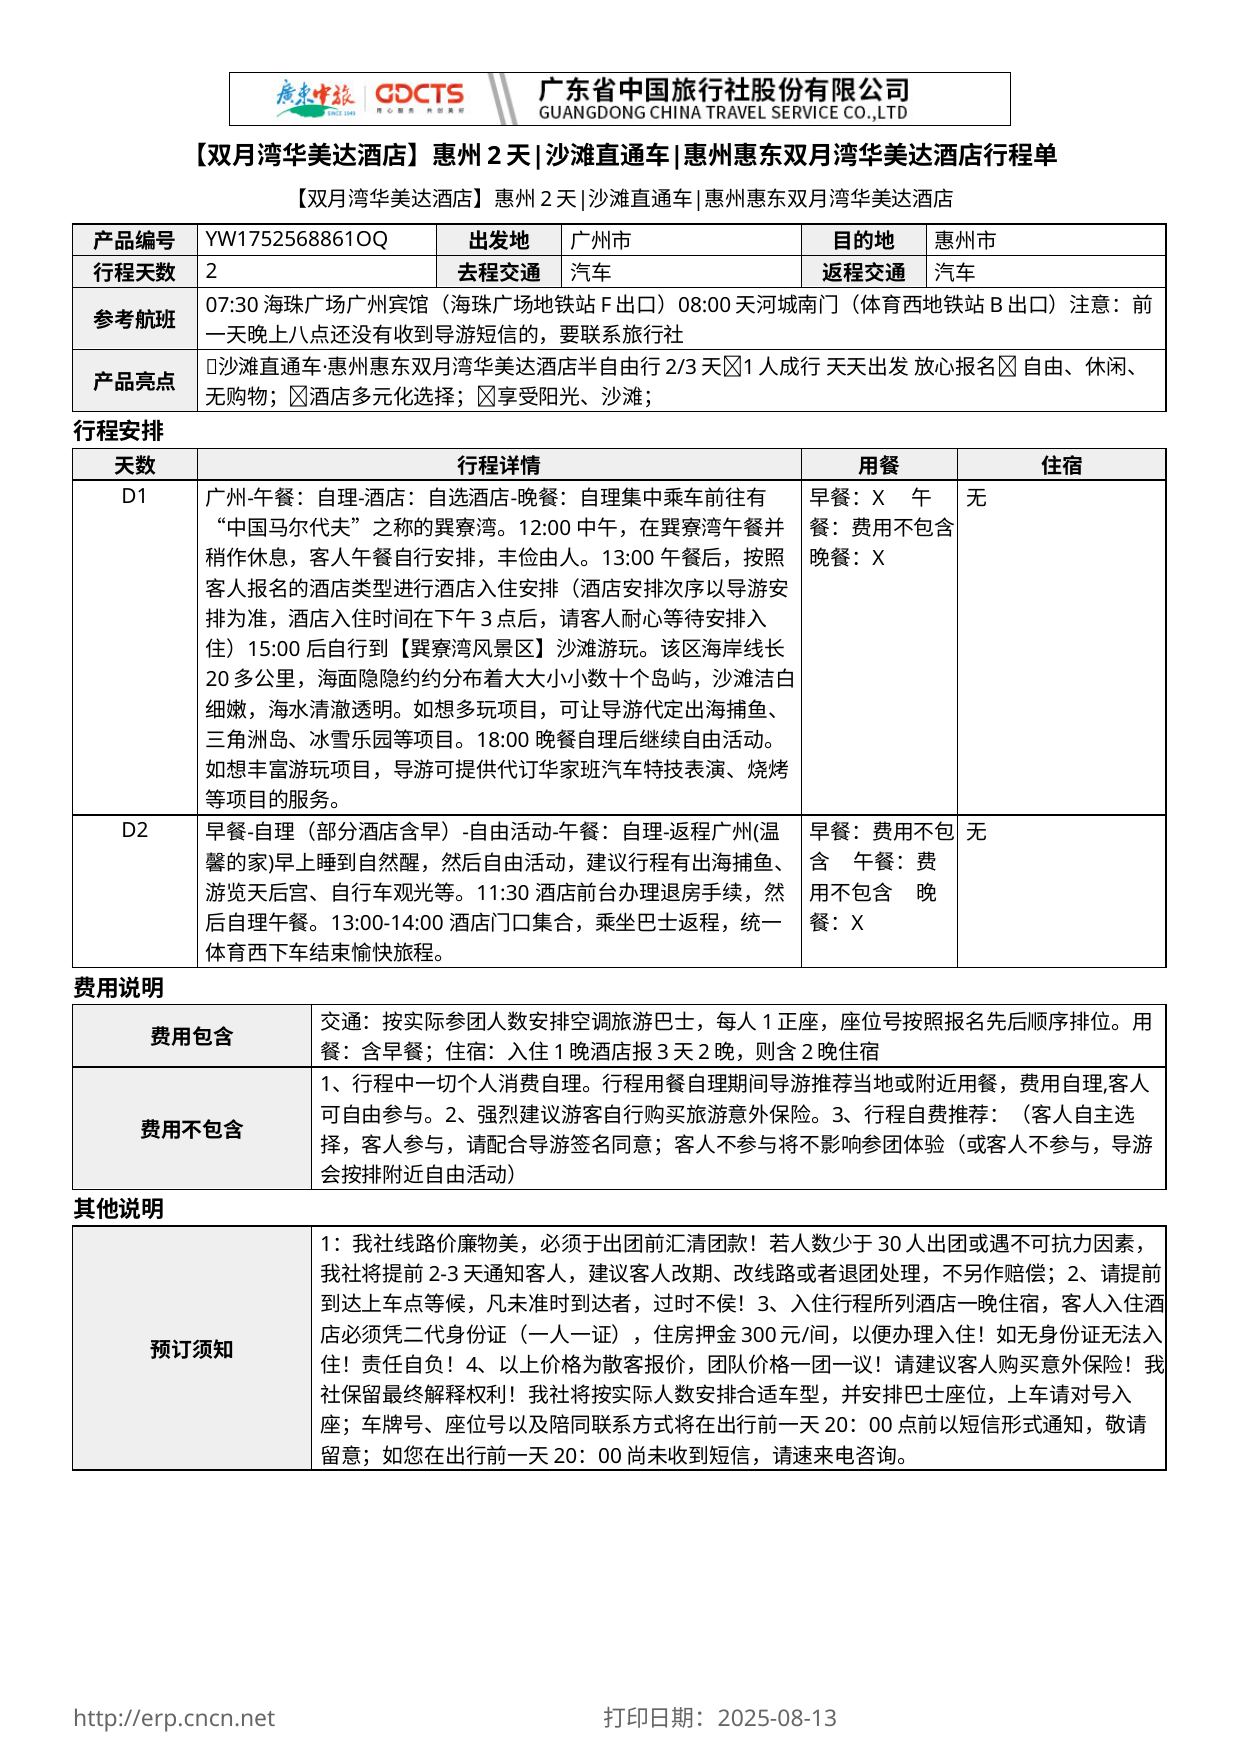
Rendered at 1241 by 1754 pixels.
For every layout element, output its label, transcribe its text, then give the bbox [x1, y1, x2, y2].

table_header 出发地 [437, 225, 561, 255]
table_header 费用包含 [73, 1005, 311, 1066]
table_cell D2 [73, 816, 197, 967]
table_header 惠州市 [927, 225, 1165, 255]
table_header 用餐 [802, 449, 957, 479]
table_header 目的地 [802, 225, 926, 255]
table_header 交通：按实际参团人数安排空调旅游巴士，每人1正座，座位号按照报名先后顺序排位。 [312, 1005, 1165, 1066]
picture [230, 73, 1010, 125]
table_header 天数 [73, 449, 197, 479]
table_cell 07:30海珠广场广州宾馆（海珠广场地铁站F出口） [198, 288, 1165, 348]
table_cell 2 [198, 256, 436, 286]
table_cell ✅沙滩直通车·惠州惠东双月湾华美达酒店半自由行2/3天 [198, 350, 1165, 411]
table_cell 早餐：费用不包含 午餐：费用不包含 晚餐：X [802, 816, 957, 967]
table_cell 早餐-自理（部分酒店含早）-自由活动-午餐：自理-返程广州(温馨的家) [198, 816, 801, 967]
table_cell 去程交通 [437, 256, 561, 286]
table_header 预订须知 [73, 1227, 311, 1469]
table_cell 参考航班 [73, 288, 197, 348]
table_header 行程详情 [198, 449, 801, 479]
table_cell 费用不包含 [73, 1068, 311, 1188]
text 行程安排 [73, 413, 1167, 446]
table_cell 产品亮点 [73, 350, 197, 411]
table_cell 广州-午餐：自理-酒店：自选酒店-晚餐：自理 [198, 481, 801, 814]
table_header YW1752568861OQ [198, 225, 436, 255]
table_header 产品编号 [73, 225, 197, 255]
table_cell 无 [958, 816, 1165, 967]
table_cell 汽车 [562, 256, 801, 286]
table_header 1：我社线路价廉物美，必须于出团前汇清团款！若人数少于30人出团或遇不可抗力因素，我社将提前2-3天通知客人，建议客人改期、改线路或者退团处理，不另作赔偿； [312, 1227, 1165, 1469]
table_cell 返程交通 [802, 256, 926, 286]
table_cell 汽车 [927, 256, 1165, 286]
text 其他说明 [73, 1191, 1167, 1224]
table_header 住宿 [958, 449, 1165, 479]
table_cell 行程天数 [73, 256, 197, 286]
text 【双月湾华美达酒店】惠州2天|沙滩直通车|惠州惠东双月湾华美达酒店 [73, 182, 1167, 212]
table_cell 早餐：X 午餐：费用不包含 晚餐：X [802, 481, 957, 814]
text 【双月湾华美达酒店】惠州2天|沙滩直通车|惠州惠东双月湾华美达酒店行程单 [73, 136, 1167, 172]
text 费用说明 [73, 969, 1167, 1003]
table_cell 无 [958, 481, 1165, 814]
table_cell 1、行程中一切个人消费自理。行程用餐自理期间导游推荐当地或附近用餐，费用自理,客人可自由参与。 [312, 1068, 1165, 1188]
table_header 广州市 [562, 225, 801, 255]
table_cell D1 [73, 481, 197, 814]
